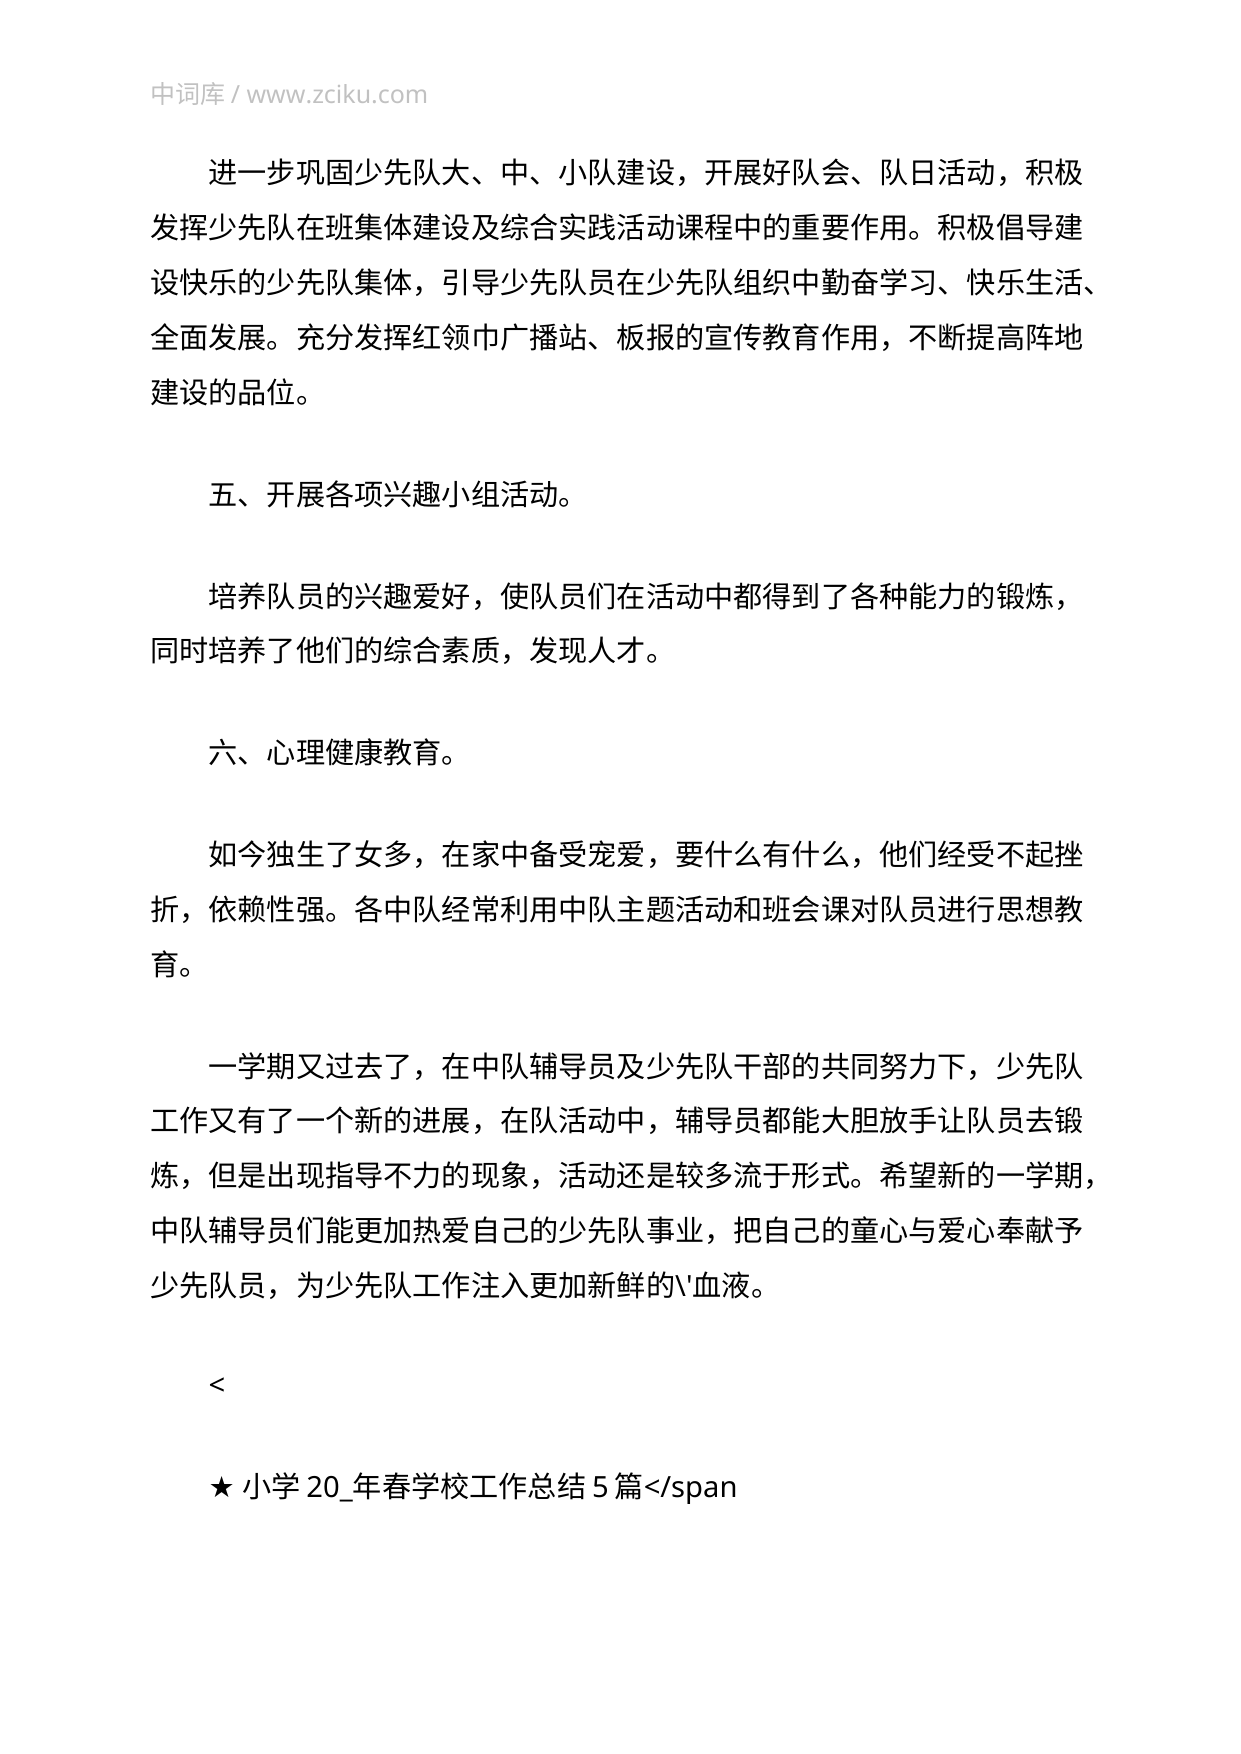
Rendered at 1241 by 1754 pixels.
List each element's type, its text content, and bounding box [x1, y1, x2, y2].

text ★ 小学20_年春学校工作总结5篇</span [150, 1463, 1090, 1506]
text 进一步巩固少先队大、中、小队建设，开展好队会、队日活动，积极发挥少先队在班集体建设及综合实践活动课程中的重要作用。积极倡导建设快乐的少先队集体，引导少先队员在少先队组织中勤奋学习、快乐生活、全面发展。充分发挥红领巾广播站、板报的宣传教育作用，不断提高阵地建设的品位。 [150, 150, 1090, 412]
text 如今独生了女多，在家中备受宠爱，要什么有什么，他们经受不起挫折，依赖性强。各中队经常利用中队主题活动和班会课对队员进行思想教育。 [150, 832, 1090, 984]
text < [150, 1365, 1090, 1404]
text 五、开展各项兴趣小组活动。 [150, 471, 1090, 514]
text 培养队员的兴趣爱好，使队员们在活动中都得到了各种能力的锻炼，同时培养了他们的综合素质，发现人才。 [150, 573, 1090, 670]
text 六、心理健康教育。 [150, 730, 1090, 772]
text 一学期又过去了，在中队辅导员及少先队干部的共同努力下，少先队工作又有了一个新的进展，在队活动中，辅导员都能大胆放手让队员去锻炼，但是出现指导不力的现象，活动还是较多流于形式。希望新的一学期，中队辅导员们能更加热爱自己的少先队事业，把自己的童心与爱心奉献予少先队员，为少先队工作注入更加新鲜的\'血液。 [150, 1043, 1090, 1305]
